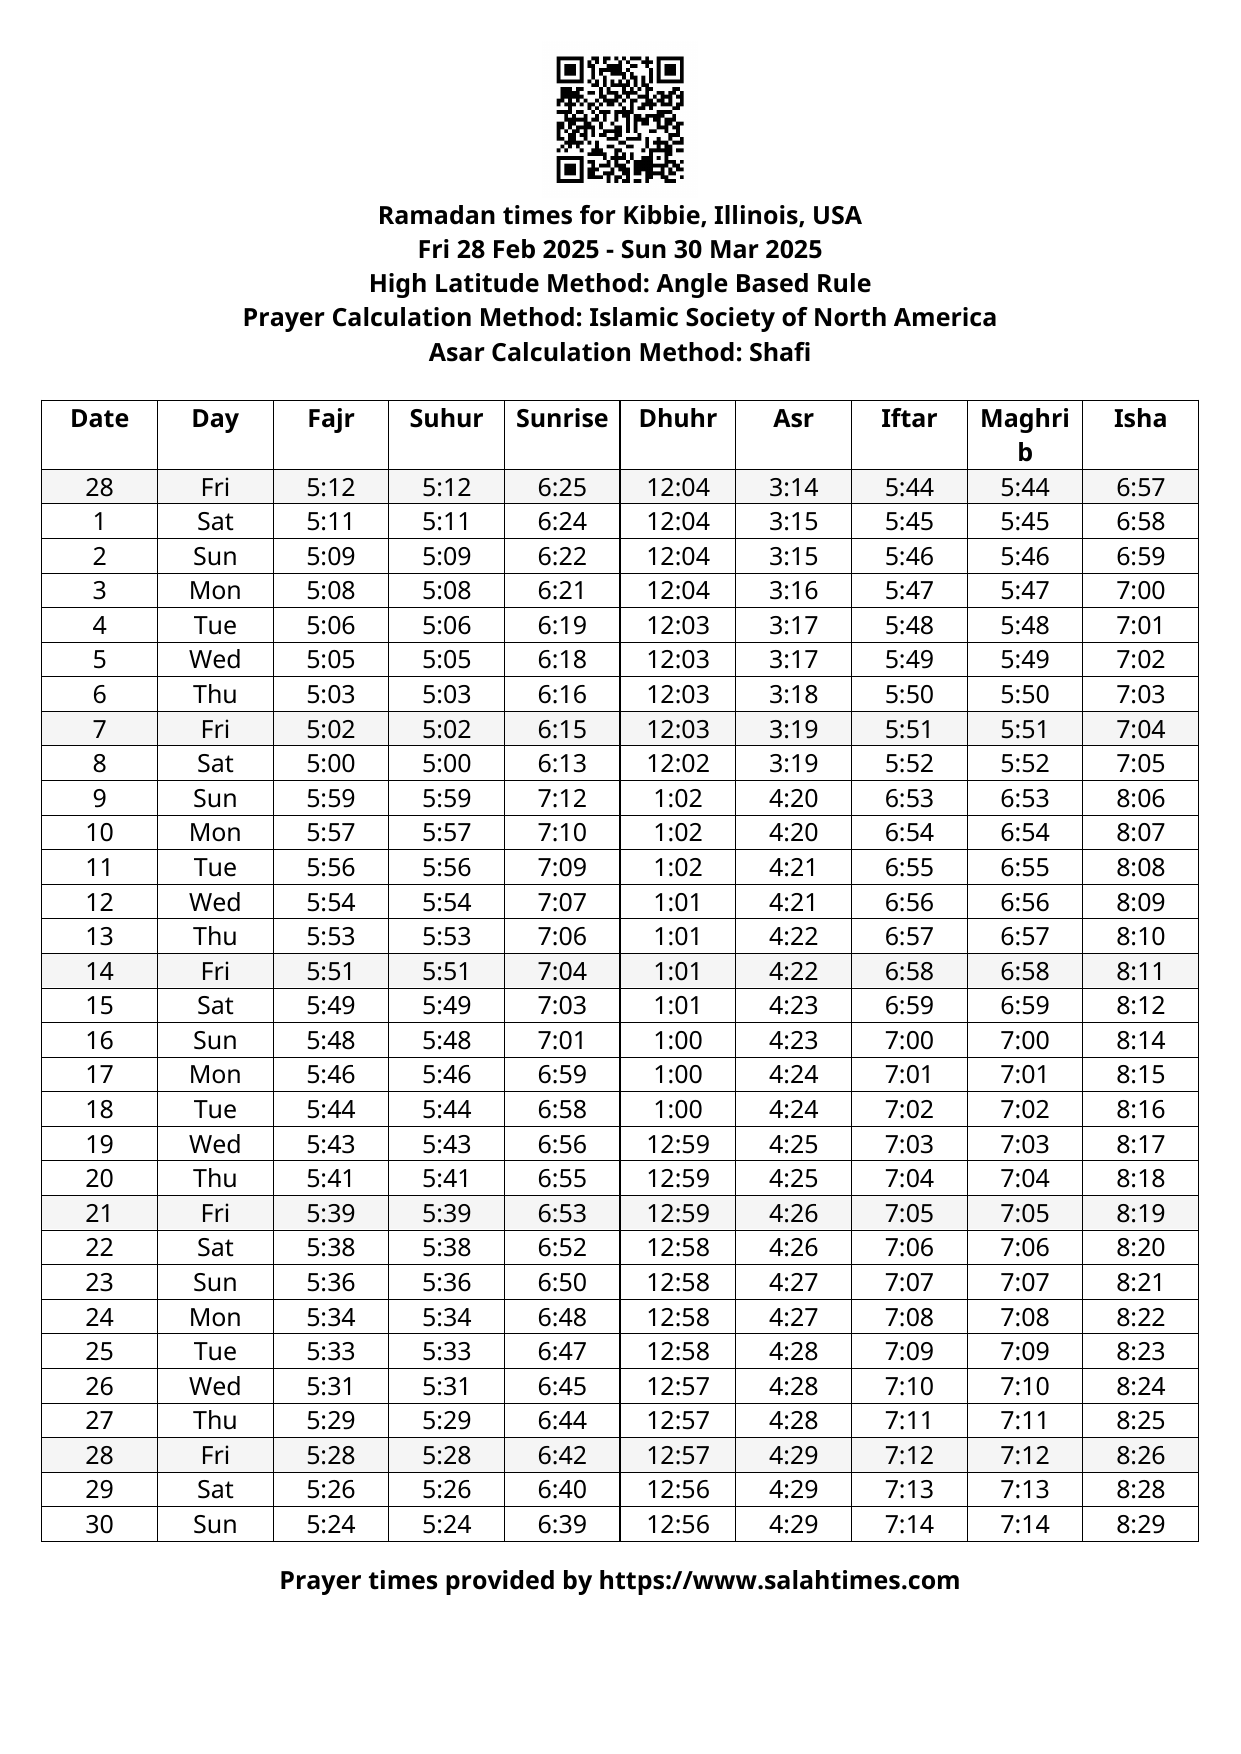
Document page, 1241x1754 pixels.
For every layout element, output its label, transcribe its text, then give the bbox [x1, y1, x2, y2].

table_cell 5:05 [274, 643, 388, 676]
table_cell Sun [158, 781, 273, 814]
table_cell 1:02 [621, 850, 735, 884]
table_cell Mon [158, 1300, 273, 1333]
table_cell 4:29 [736, 1473, 851, 1506]
table_cell Sun [158, 1023, 273, 1057]
table_cell 4 [42, 608, 157, 642]
table_cell 3:17 [736, 643, 851, 676]
table_cell 6 [42, 677, 157, 711]
table_cell 22 [42, 1231, 157, 1264]
table_header Asr [736, 401, 851, 469]
table_cell 12:56 [621, 1473, 735, 1506]
table_cell 6:16 [505, 677, 619, 711]
table_cell 6:58 [852, 954, 967, 987]
table_cell 15 [42, 989, 157, 1022]
table_cell 7:07 [852, 1265, 967, 1299]
table_cell 5:43 [274, 1127, 388, 1160]
table_cell Fri [158, 470, 273, 503]
table_cell 5:57 [389, 816, 504, 849]
table_header Dhuhr [621, 401, 735, 469]
picture [542, 41, 699, 198]
table_cell 12:03 [621, 643, 735, 676]
table_cell 8:08 [1083, 850, 1198, 884]
table_cell Wed [158, 1127, 273, 1160]
table_cell 5:50 [968, 677, 1082, 711]
table_cell Mon [158, 1058, 273, 1091]
table_cell 4:20 [736, 816, 851, 849]
table_cell 4:22 [736, 919, 851, 953]
table_cell 8:20 [1083, 1231, 1198, 1264]
table_cell Thu [158, 1404, 273, 1437]
table_cell 5:05 [389, 643, 504, 676]
text Prayer times provided by https://www.salahtimes.com [42, 1563, 1198, 1597]
table_cell 12:04 [621, 574, 735, 607]
table_cell 12:03 [621, 677, 735, 711]
table_cell 4:25 [736, 1161, 851, 1195]
table_cell 6:39 [505, 1507, 619, 1541]
table_cell 8:24 [1083, 1369, 1198, 1402]
table_cell 3:19 [736, 746, 851, 780]
table_cell 7:10 [505, 816, 619, 849]
table_cell 10 [42, 816, 157, 849]
table_header Maghrib [968, 401, 1082, 469]
table_cell 4:28 [736, 1334, 851, 1368]
table_cell 6:59 [968, 989, 1082, 1022]
text High Latitude Method: Angle Based Rule [42, 266, 1198, 300]
table_cell 4:25 [736, 1127, 851, 1160]
table_cell 5:03 [274, 677, 388, 711]
table_cell Fri [158, 1438, 273, 1472]
table_cell 6:59 [505, 1058, 619, 1091]
table_cell 5:28 [389, 1438, 504, 1472]
table_cell 5:00 [389, 746, 504, 780]
table_cell 12:04 [621, 470, 735, 503]
table_cell 12:57 [621, 1369, 735, 1402]
table_cell 4:27 [736, 1300, 851, 1333]
table_cell 7:01 [1083, 608, 1198, 642]
table_cell 25 [42, 1334, 157, 1368]
table_cell 1:01 [621, 885, 735, 918]
table_cell 5:38 [274, 1231, 388, 1264]
table_cell Sat [158, 989, 273, 1022]
table_cell 8:09 [1083, 885, 1198, 918]
table_cell 6:45 [505, 1369, 619, 1402]
table_cell 5:29 [274, 1404, 388, 1437]
table_cell 26 [42, 1369, 157, 1402]
table_cell 14 [42, 954, 157, 987]
table_cell 6:57 [852, 919, 967, 953]
table_cell 27 [42, 1404, 157, 1437]
table_cell 7:04 [852, 1161, 967, 1195]
table_cell 12:04 [621, 504, 735, 538]
table_cell 6:53 [505, 1196, 619, 1229]
table_header Fajr [274, 401, 388, 469]
table_cell Mon [158, 574, 273, 607]
table_cell 5:53 [389, 919, 504, 953]
table_cell 7:00 [1083, 574, 1198, 607]
table_cell 4:24 [736, 1058, 851, 1091]
table_cell 3:15 [736, 504, 851, 538]
table_cell 5:47 [852, 574, 967, 607]
table_cell 7:10 [968, 1369, 1082, 1402]
table_cell 6:58 [968, 954, 1082, 987]
table_cell 7:09 [505, 850, 619, 884]
table_cell 7:13 [852, 1473, 967, 1506]
table_cell Mon [158, 816, 273, 849]
table_cell 7:00 [852, 1023, 967, 1057]
table_cell 5:54 [389, 885, 504, 918]
table_cell 12:59 [621, 1161, 735, 1195]
table_cell 5:36 [389, 1265, 504, 1299]
text Ramadan times for Kibbie, Illinois, USA [42, 198, 1198, 232]
table_cell 5:06 [389, 608, 504, 642]
table_cell 6:50 [505, 1265, 619, 1299]
table_cell 5:34 [274, 1300, 388, 1333]
table_cell 8:12 [1083, 989, 1198, 1022]
table_cell 5:50 [852, 677, 967, 711]
table_cell 7:08 [852, 1300, 967, 1333]
table_cell Tue [158, 1092, 273, 1126]
table_cell 7:03 [852, 1127, 967, 1160]
table_cell 3:15 [736, 539, 851, 572]
table_cell Sun [158, 1507, 273, 1541]
table_cell 5:52 [852, 746, 967, 780]
table_cell 8:07 [1083, 816, 1198, 849]
table_cell 12:03 [621, 712, 735, 745]
table_cell 7:12 [505, 781, 619, 814]
table_cell 9 [42, 781, 157, 814]
table_cell 6:53 [968, 781, 1082, 814]
table_cell 4:26 [736, 1231, 851, 1264]
table_cell 6:56 [968, 885, 1082, 918]
table_cell 29 [42, 1473, 157, 1506]
table_cell 3:19 [736, 712, 851, 745]
table_cell 5:12 [274, 470, 388, 503]
table_cell 1:00 [621, 1058, 735, 1091]
table_cell 5:44 [274, 1092, 388, 1126]
table_cell 5:44 [852, 470, 967, 503]
table_cell 7:00 [968, 1023, 1082, 1057]
table_cell 7:06 [505, 919, 619, 953]
table_cell 7:01 [505, 1023, 619, 1057]
table_cell 5:31 [389, 1369, 504, 1402]
table_cell 4:26 [736, 1196, 851, 1229]
table_cell 6:54 [968, 816, 1082, 849]
table_cell 8 [42, 746, 157, 780]
table_cell 7:10 [852, 1369, 967, 1402]
table_cell 6:58 [505, 1092, 619, 1126]
table_cell 3 [42, 574, 157, 607]
table_cell 5:49 [968, 643, 1082, 676]
table_cell Fri [158, 712, 273, 745]
table_cell 12:57 [621, 1404, 735, 1437]
table_cell 5:09 [274, 539, 388, 572]
table_cell 5:44 [389, 1092, 504, 1126]
table_cell 4:23 [736, 1023, 851, 1057]
table_cell 2 [42, 539, 157, 572]
table_cell 19 [42, 1127, 157, 1160]
table_cell 7:09 [968, 1334, 1082, 1368]
table_cell 7:03 [1083, 677, 1198, 711]
table_header Sunrise [505, 401, 619, 469]
table_cell 5:41 [389, 1161, 504, 1195]
table_cell 12:02 [621, 746, 735, 780]
table_cell 7:07 [968, 1265, 1082, 1299]
table_cell 5:57 [274, 816, 388, 849]
table_cell 4:29 [736, 1438, 851, 1472]
table_cell 5:24 [274, 1507, 388, 1541]
table_cell 7:07 [505, 885, 619, 918]
table_cell 7:01 [968, 1058, 1082, 1091]
table_cell 8:19 [1083, 1196, 1198, 1229]
text Fri 28 Feb 2025 - Sun 30 Mar 2025 [42, 232, 1198, 266]
table_cell 6:56 [505, 1127, 619, 1160]
table_cell 6:13 [505, 746, 619, 780]
table_header Iftar [852, 401, 967, 469]
table_cell 5:33 [274, 1334, 388, 1368]
text Asar Calculation Method: Shafi [42, 334, 1198, 368]
table_cell 6:58 [1083, 504, 1198, 538]
table_cell 7:04 [968, 1161, 1082, 1195]
table_cell 3:14 [736, 470, 851, 503]
table_cell 5:51 [389, 954, 504, 987]
table_cell 7:05 [968, 1196, 1082, 1229]
table_cell 5:39 [274, 1196, 388, 1229]
table_cell 5:48 [389, 1023, 504, 1057]
table_cell 6:57 [968, 919, 1082, 953]
table_cell 7:05 [1083, 746, 1198, 780]
table_cell 5:45 [852, 504, 967, 538]
table_cell 5:02 [389, 712, 504, 745]
table_cell 7:12 [852, 1438, 967, 1472]
table_cell 5:41 [274, 1161, 388, 1195]
table_cell 4:20 [736, 781, 851, 814]
table_cell 6:22 [505, 539, 619, 572]
table_cell 5:48 [852, 608, 967, 642]
table_cell 7:02 [968, 1092, 1082, 1126]
table_cell 4:27 [736, 1265, 851, 1299]
table_cell 4:23 [736, 989, 851, 1022]
table_cell 1:01 [621, 954, 735, 987]
table_cell 3:16 [736, 574, 851, 607]
table_cell 12:58 [621, 1231, 735, 1264]
table_cell 5:38 [389, 1231, 504, 1264]
table_cell 5:34 [389, 1300, 504, 1333]
table_cell 13 [42, 919, 157, 953]
table_cell 28 [42, 470, 157, 503]
table_cell 6:42 [505, 1438, 619, 1472]
table_cell Fri [158, 954, 273, 987]
table_cell 6:18 [505, 643, 619, 676]
table_cell 5:49 [389, 989, 504, 1022]
table_cell Thu [158, 677, 273, 711]
table_cell 12:56 [621, 1507, 735, 1541]
table_cell 5:11 [274, 504, 388, 538]
table_cell 12 [42, 885, 157, 918]
table_cell 8:28 [1083, 1473, 1198, 1506]
table_cell 5:09 [389, 539, 504, 572]
table_cell 7:13 [968, 1473, 1082, 1506]
table_cell 7:01 [852, 1058, 967, 1091]
table_cell 8:11 [1083, 954, 1198, 987]
table_cell 12:58 [621, 1300, 735, 1333]
table_cell 6:52 [505, 1231, 619, 1264]
table_cell 5:24 [389, 1507, 504, 1541]
table_cell 24 [42, 1300, 157, 1333]
table_cell Thu [158, 1161, 273, 1195]
table_cell 12:03 [621, 608, 735, 642]
table_cell 5:48 [968, 608, 1082, 642]
table_cell 1:00 [621, 1092, 735, 1126]
table_cell 12:58 [621, 1334, 735, 1368]
table_cell 4:21 [736, 850, 851, 884]
table_cell 5:26 [274, 1473, 388, 1506]
table_cell 8:15 [1083, 1058, 1198, 1091]
table_cell 20 [42, 1161, 157, 1195]
table_header Date [42, 401, 157, 469]
table_cell 6:21 [505, 574, 619, 607]
table_cell 28 [42, 1438, 157, 1472]
table_cell 6:55 [505, 1161, 619, 1195]
table_header Day [158, 401, 273, 469]
table_cell 5:39 [389, 1196, 504, 1229]
table_cell 12:58 [621, 1265, 735, 1299]
table_cell 6:59 [852, 989, 967, 1022]
table_cell 8:10 [1083, 919, 1198, 953]
table_cell 3:18 [736, 677, 851, 711]
table_cell Tue [158, 850, 273, 884]
table_cell 8:06 [1083, 781, 1198, 814]
table_cell 8:22 [1083, 1300, 1198, 1333]
table_cell 5:36 [274, 1265, 388, 1299]
table_cell Thu [158, 919, 273, 953]
table_cell 7:08 [968, 1300, 1082, 1333]
table_cell Sat [158, 746, 273, 780]
table_cell 5:00 [274, 746, 388, 780]
table_cell 6:55 [968, 850, 1082, 884]
table_cell 7:14 [852, 1507, 967, 1541]
table_cell 5:56 [389, 850, 504, 884]
table_cell 7:03 [968, 1127, 1082, 1160]
table_cell 12:57 [621, 1438, 735, 1472]
table_cell 5:02 [274, 712, 388, 745]
table_cell 21 [42, 1196, 157, 1229]
table_cell 6:40 [505, 1473, 619, 1506]
table_cell Sat [158, 1473, 273, 1506]
table_header Suhur [389, 401, 504, 469]
table_cell 5:51 [968, 712, 1082, 745]
table_cell 5:08 [274, 574, 388, 607]
table_cell 7:05 [852, 1196, 967, 1229]
table_cell 6:15 [505, 712, 619, 745]
table_cell 7:02 [852, 1092, 967, 1126]
table_cell 17 [42, 1058, 157, 1091]
table_cell Wed [158, 1369, 273, 1402]
table_cell 11 [42, 850, 157, 884]
table_cell 5:49 [274, 989, 388, 1022]
table_cell 12:59 [621, 1127, 735, 1160]
table_cell 7:03 [505, 989, 619, 1022]
table_cell Wed [158, 885, 273, 918]
table_cell Sat [158, 1231, 273, 1264]
table_cell 6:54 [852, 816, 967, 849]
table_cell Tue [158, 608, 273, 642]
table_cell 6:48 [505, 1300, 619, 1333]
table_cell 6:55 [852, 850, 967, 884]
table_cell 5:59 [274, 781, 388, 814]
table_cell 6:44 [505, 1404, 619, 1437]
table_cell 7:02 [1083, 643, 1198, 676]
table_cell 5:44 [968, 470, 1082, 503]
table_cell 5:28 [274, 1438, 388, 1472]
table_cell 8:14 [1083, 1023, 1198, 1057]
table_cell 5 [42, 643, 157, 676]
table_cell 5:06 [274, 608, 388, 642]
table_cell 5:51 [852, 712, 967, 745]
table_cell 5:33 [389, 1334, 504, 1368]
table_cell 1:01 [621, 919, 735, 953]
table_cell Sat [158, 504, 273, 538]
table_cell 3:17 [736, 608, 851, 642]
table_cell 5:46 [274, 1058, 388, 1091]
table_cell 6:19 [505, 608, 619, 642]
table_cell 4:28 [736, 1369, 851, 1402]
table_cell 5:43 [389, 1127, 504, 1160]
table_cell 6:53 [852, 781, 967, 814]
table_cell 1:02 [621, 816, 735, 849]
table_cell 5:03 [389, 677, 504, 711]
table_cell 4:21 [736, 885, 851, 918]
table_cell 7:04 [505, 954, 619, 987]
table_cell 5:12 [389, 470, 504, 503]
table_cell 4:24 [736, 1092, 851, 1126]
table_cell Sun [158, 539, 273, 572]
table_cell 8:25 [1083, 1404, 1198, 1437]
table_cell 7:12 [968, 1438, 1082, 1472]
table_cell 30 [42, 1507, 157, 1541]
table_cell Wed [158, 643, 273, 676]
table_cell 6:25 [505, 470, 619, 503]
table_cell 5:52 [968, 746, 1082, 780]
table_cell 5:46 [852, 539, 967, 572]
table_cell 5:11 [389, 504, 504, 538]
table_cell 1:01 [621, 989, 735, 1022]
table_cell 23 [42, 1265, 157, 1299]
table_cell 5:54 [274, 885, 388, 918]
table_cell 7:11 [852, 1404, 967, 1437]
table_cell 1:00 [621, 1023, 735, 1057]
table_cell 5:51 [274, 954, 388, 987]
table_cell 4:22 [736, 954, 851, 987]
table_cell 5:48 [274, 1023, 388, 1057]
table_cell 8:17 [1083, 1127, 1198, 1160]
table_cell 16 [42, 1023, 157, 1057]
table_cell 12:59 [621, 1196, 735, 1229]
table_cell 6:57 [1083, 470, 1198, 503]
table_cell 5:53 [274, 919, 388, 953]
table_cell 1 [42, 504, 157, 538]
table_cell 5:29 [389, 1404, 504, 1437]
table_cell 5:08 [389, 574, 504, 607]
table_cell 4:29 [736, 1507, 851, 1541]
table_cell 1:02 [621, 781, 735, 814]
table_cell Tue [158, 1334, 273, 1368]
table_cell 8:21 [1083, 1265, 1198, 1299]
table_cell 7:04 [1083, 712, 1198, 745]
table_cell 8:18 [1083, 1161, 1198, 1195]
table_cell 5:31 [274, 1369, 388, 1402]
table_cell 5:26 [389, 1473, 504, 1506]
table_cell 5:45 [968, 504, 1082, 538]
table_cell 8:23 [1083, 1334, 1198, 1368]
table_cell 6:56 [852, 885, 967, 918]
table_cell 5:46 [389, 1058, 504, 1091]
table_cell 6:59 [1083, 539, 1198, 572]
table_cell 5:59 [389, 781, 504, 814]
table_cell 12:04 [621, 539, 735, 572]
table_cell 7:11 [968, 1404, 1082, 1437]
table_cell 6:24 [505, 504, 619, 538]
table_cell 8:16 [1083, 1092, 1198, 1126]
table_cell Fri [158, 1196, 273, 1229]
table_cell 8:29 [1083, 1507, 1198, 1541]
table_cell 18 [42, 1092, 157, 1126]
table_cell 8:26 [1083, 1438, 1198, 1472]
table_cell 5:56 [274, 850, 388, 884]
table_cell 7 [42, 712, 157, 745]
table_cell 6:47 [505, 1334, 619, 1368]
table_header Isha [1083, 401, 1198, 469]
table_cell 7:09 [852, 1334, 967, 1368]
table_cell 7:06 [852, 1231, 967, 1264]
table_cell Sun [158, 1265, 273, 1299]
table_cell 5:47 [968, 574, 1082, 607]
table_cell 7:06 [968, 1231, 1082, 1264]
table_cell 7:14 [968, 1507, 1082, 1541]
table_cell 5:46 [968, 539, 1082, 572]
text Prayer Calculation Method: Islamic Society of North America [42, 300, 1198, 334]
table_cell 4:28 [736, 1404, 851, 1437]
table_cell 5:49 [852, 643, 967, 676]
